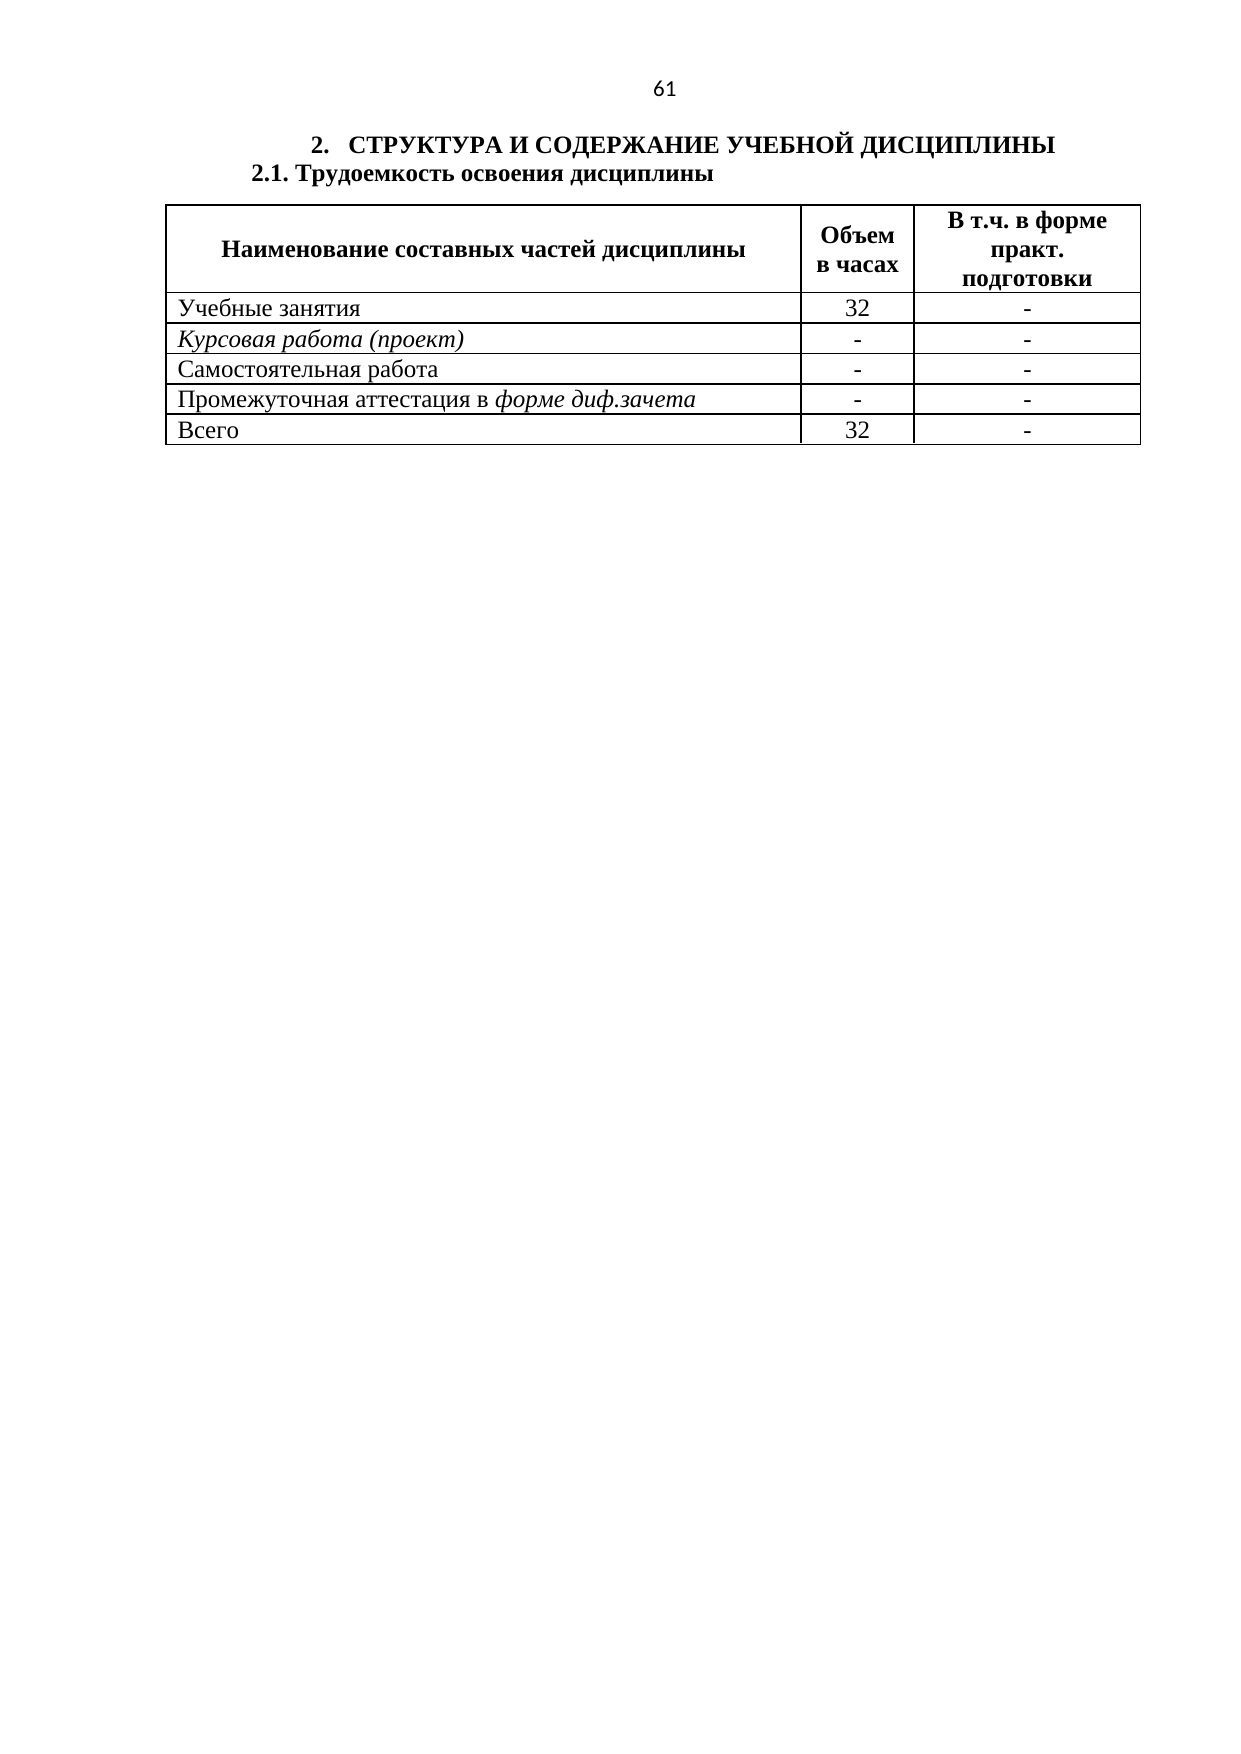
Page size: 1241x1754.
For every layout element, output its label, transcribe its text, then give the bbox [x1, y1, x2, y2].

table_cell - [915, 293, 1140, 322]
table_cell 32 [802, 293, 913, 322]
table_header В т.ч. в форме практ. подготовки [915, 206, 1140, 292]
table_cell - [802, 354, 913, 383]
table_cell Учебные занятия [167, 293, 800, 322]
table_cell - [802, 324, 913, 352]
table_cell Всего [167, 415, 800, 443]
table_header Наименование составных частей дисциплины [167, 206, 800, 292]
table_cell - [915, 415, 1140, 443]
table_cell Курсовая работа (проект) [167, 324, 800, 352]
table_cell 32 [802, 415, 913, 443]
text 2.1. Трудоемкость освоения дисциплины [177, 158, 1152, 187]
table_cell - [915, 324, 1140, 352]
table_cell Самостоятельная работа [167, 354, 800, 383]
table_cell Промежуточная аттестация в форме диф.зачета [167, 385, 800, 413]
table_cell - [802, 385, 913, 413]
table_cell - [915, 385, 1140, 413]
list СТРУКТУРА И СОДЕРЖАНИЕ УЧЕБНОЙ ДИСЦИПЛИНЫ [215, 130, 1152, 158]
table_cell - [915, 354, 1140, 383]
table_header Объем в часах [802, 206, 913, 292]
